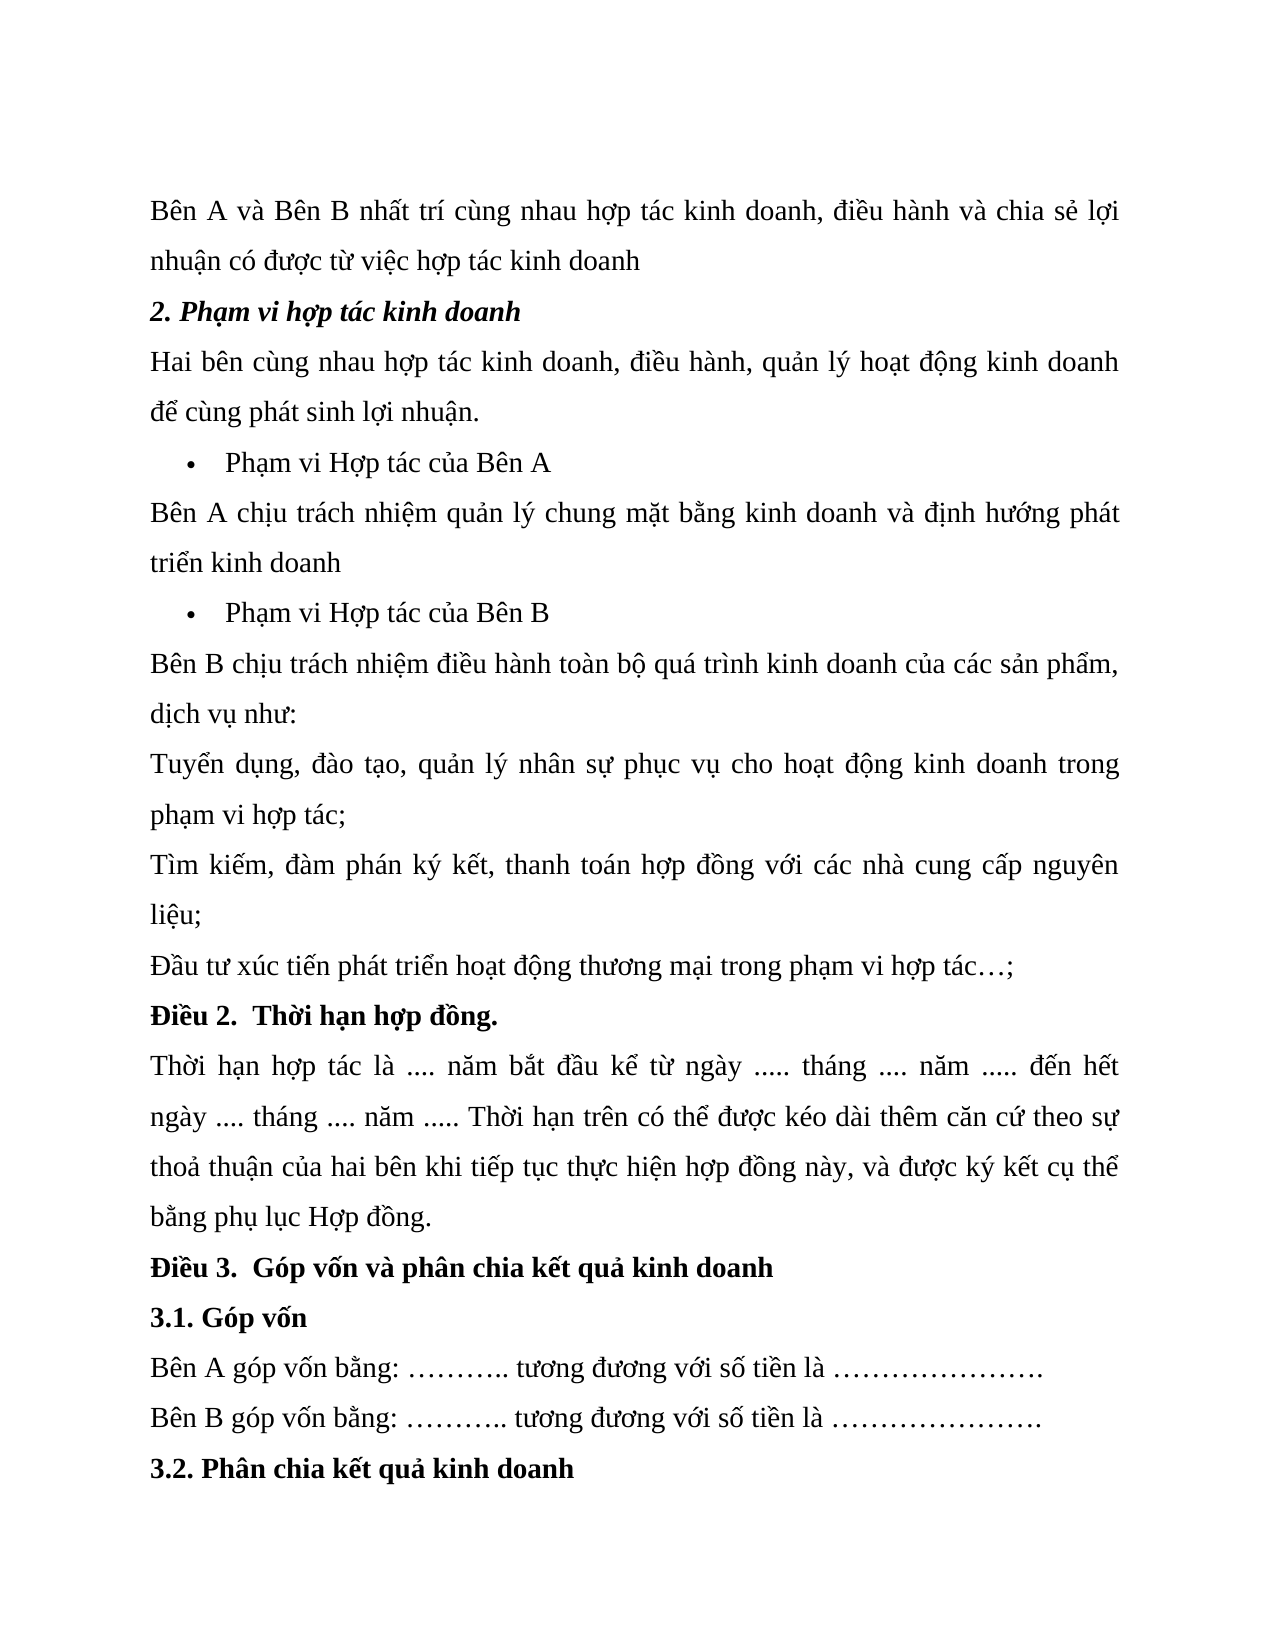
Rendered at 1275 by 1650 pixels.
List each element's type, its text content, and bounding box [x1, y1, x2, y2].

text Bên A góp vốn bằng: ……….. tương đương với số tiền là …………………. [150, 1350, 1121, 1384]
text Bên B chịu trách nhiệm điều hành toàn bộ quá trình kinh doanh của các sản phẩm, dịch vụ như: [150, 646, 1121, 730]
text 2. Phạm vi hợp tác kinh doanh [150, 294, 1121, 327]
text Hai bên cùng nhau hợp tác kinh doanh, điều hành, quản lý hoạt động kinh doanh để cùng phát sinh lợi nhuận. [150, 344, 1121, 428]
text Bên B góp vốn bằng: ……….. tương đương với số tiền là …………………. [150, 1401, 1121, 1434]
text Đầu tư xúc tiến phát triển hoạt động thương mại trong phạm vi hợp tác…; [150, 948, 1121, 981]
list Phạm vi Hợp tác của Bên A [187, 445, 1121, 478]
text Điều 2. Thời hạn hợp đồng. [150, 998, 1121, 1032]
text Thời hạn hợp tác là .... năm bắt đầu kể từ ngày ..... tháng .... năm ..... đến hết ngày .... tháng .... năm ..... Thời hạn trên có thể được kéo dài thêm căn cứ theo sự thoả thuận của hai bên khi tiếp tục thực hiện hợp đồng này, và được ký kết cụ thể bằng phụ lục Hợp đồng. [150, 1048, 1121, 1233]
text Điều 3. Góp vốn và phân chia kết quả kinh doanh [150, 1250, 1121, 1283]
text Tuyển dụng, đào tạo, quản lý nhân sự phục vụ cho hoạt động kinh doanh trong phạm vi hợp tác; [150, 747, 1121, 830]
text Bên A và Bên B nhất trí cùng nhau hợp tác kinh doanh, điều hành và chia sẻ lợi nhuận có được từ việc hợp tác kinh doanh [150, 193, 1121, 277]
text 3.1. Góp vốn [150, 1300, 1121, 1333]
list Phạm vi Hợp tác của Bên B [187, 596, 1121, 629]
text 3.2. Phân chia kết quả kinh doanh [150, 1451, 1121, 1484]
text Bên A chịu trách nhiệm quản lý chung mặt bằng kinh doanh và định hướng phát triển kinh doanh [150, 495, 1121, 579]
text Tìm kiếm, đàm phán ký kết, thanh toán hợp đồng với các nhà cung cấp nguyên liệu; [150, 847, 1121, 931]
